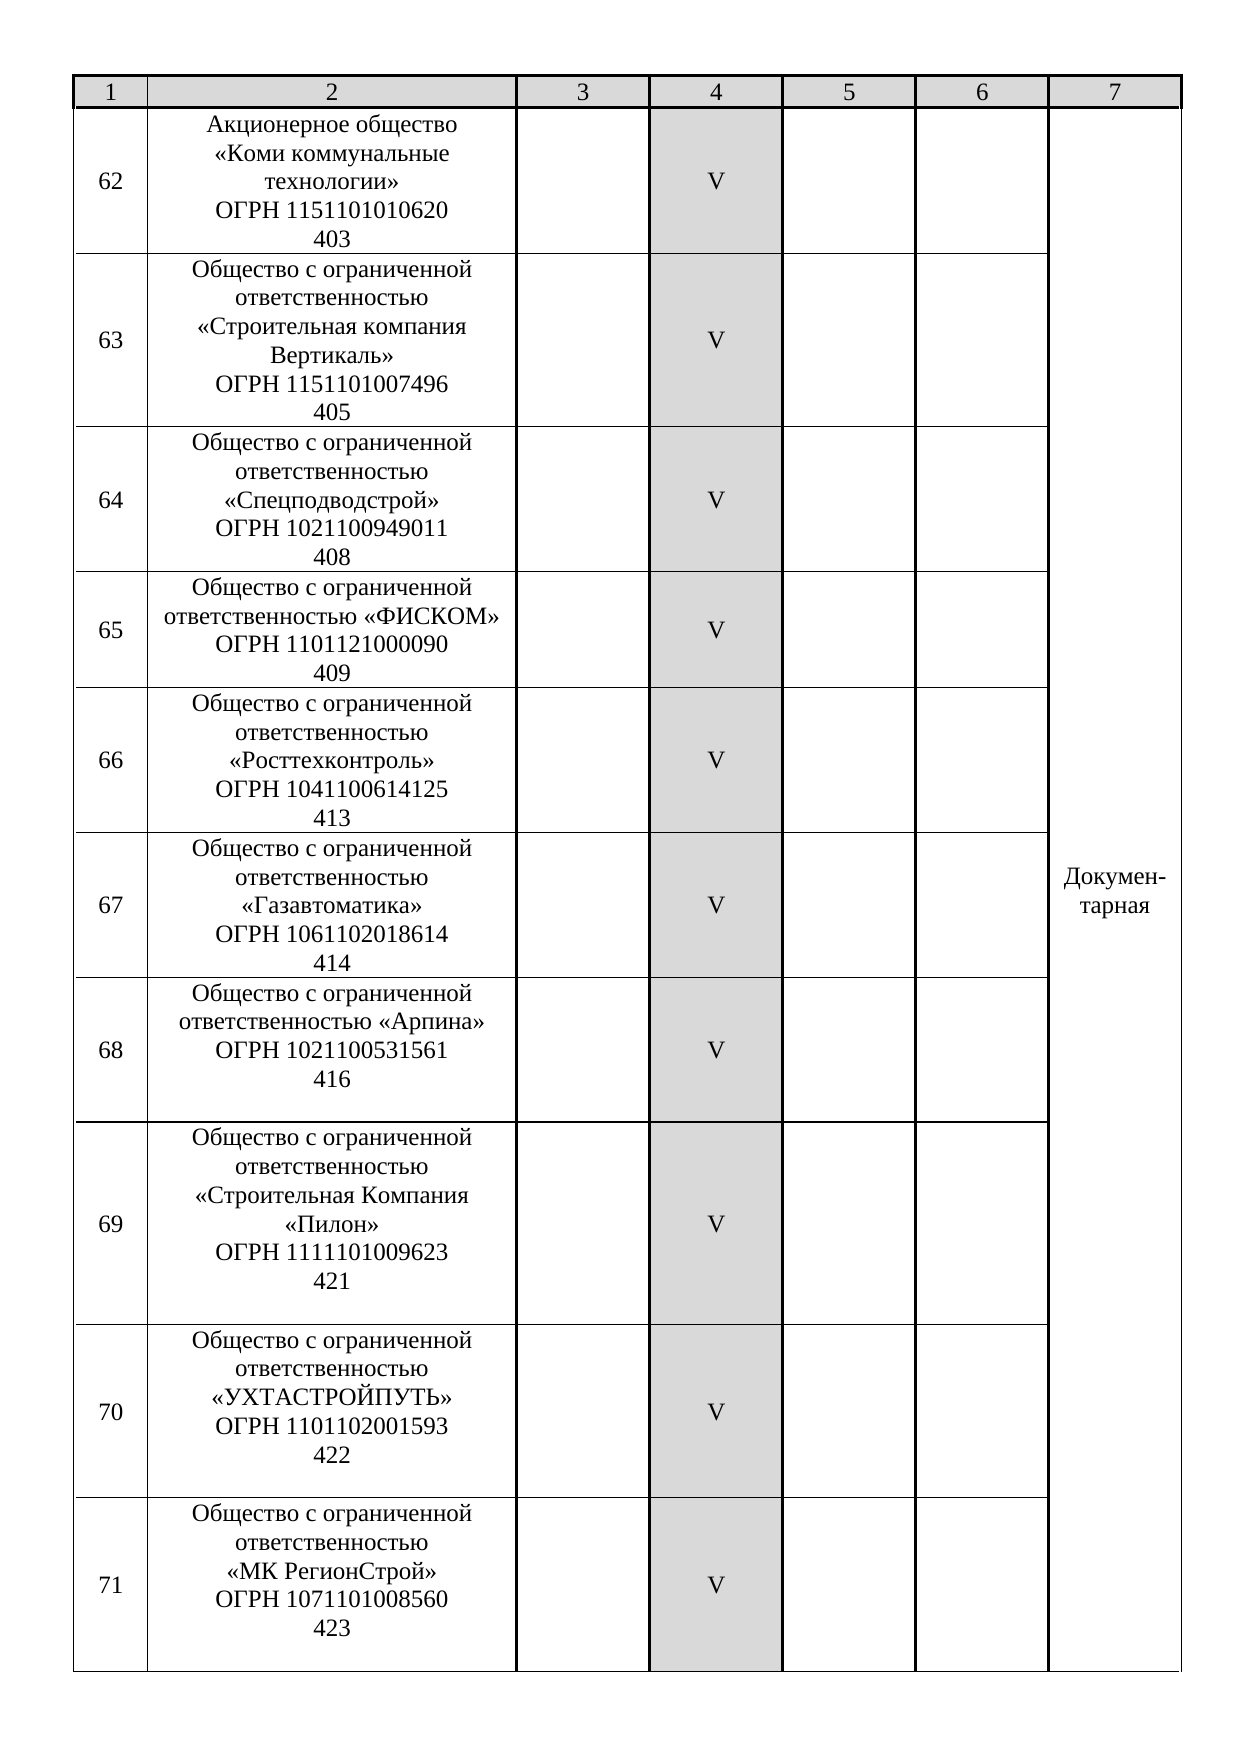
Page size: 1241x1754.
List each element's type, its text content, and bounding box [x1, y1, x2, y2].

table_cell 6 [917, 77, 1047, 106]
table_cell 68 [74, 977, 147, 1121]
table_cell 71 [74, 1497, 147, 1671]
table_cell 70 [74, 1324, 147, 1497]
table_cell Общество с ограниченной ответственностью «МК РегионСтрой» ОГРН 1071101008560 423 [148, 1498, 515, 1671]
table_cell [917, 833, 1047, 977]
table_cell [518, 572, 648, 687]
table_cell [518, 833, 648, 977]
table_cell [784, 833, 914, 977]
table_cell 7 [1050, 77, 1180, 106]
table_cell [784, 688, 914, 832]
table_cell V [651, 254, 781, 426]
table_cell [917, 1123, 1047, 1324]
table_cell [518, 688, 648, 832]
table_cell 4 [651, 77, 781, 106]
table_cell Общество с ограниченной ответственностью «Росттехконтроль» ОГРН 1041100614125 413 [148, 688, 515, 832]
table_cell Общество с ограниченной ответственностью «Строительная Компания «Пилон» ОГРН 1111101009623 421 [148, 1123, 515, 1324]
table_cell 69 [74, 1121, 147, 1324]
table_cell [917, 254, 1047, 426]
table_cell [518, 978, 648, 1121]
table_cell [917, 109, 1047, 253]
table_cell [917, 1498, 1047, 1671]
table_cell V [651, 1123, 781, 1324]
table_cell 3 [518, 77, 648, 106]
table_cell 5 [784, 77, 914, 106]
table_cell V [651, 427, 781, 571]
table_cell V [651, 688, 781, 832]
table_cell V [651, 1498, 781, 1671]
table_cell V [651, 1325, 781, 1497]
table_cell [784, 109, 914, 253]
table_cell 67 [74, 832, 147, 977]
table_cell [784, 572, 914, 687]
table_cell [784, 1325, 914, 1497]
table_cell V [651, 978, 781, 1121]
table_cell V [651, 572, 781, 687]
table_cell 2 [148, 77, 515, 106]
table_cell Общество с ограниченной ответственностью «Арпина» ОГРН 1021100531561 416 [148, 978, 515, 1121]
table_cell [518, 1498, 648, 1671]
table_cell Общество с ограниченной ответственностью «Спецподводстрой» ОГРН 1021100949011 408 [148, 427, 515, 571]
table_cell [518, 427, 648, 571]
table_cell [917, 572, 1047, 687]
table_cell [917, 1325, 1047, 1497]
table_cell 65 [74, 571, 147, 687]
table_cell Общество с ограниченной ответственностью «Газавтоматика» ОГРН 1061102018614 414 [148, 833, 515, 977]
table_cell Общество с ограниченной ответственностью «УХТАСТРОЙПУТЬ» ОГРН 1101102001593 422 [148, 1325, 515, 1497]
table_cell [518, 1123, 648, 1324]
table_cell 66 [74, 687, 147, 832]
table_cell [917, 688, 1047, 832]
table_cell Общество с ограниченной ответственностью «ФИСКОМ» ОГРН 1101121000090 409 [148, 572, 515, 687]
table_cell V [651, 109, 781, 253]
table_cell Докумен-тарная [1050, 106, 1181, 1671]
table_cell 63 [74, 253, 147, 426]
table_cell V [651, 833, 781, 977]
table_cell [784, 254, 914, 426]
table_cell [518, 254, 648, 426]
table_cell [518, 1325, 648, 1497]
table_cell [784, 1498, 914, 1671]
table_cell 62 [74, 106, 147, 253]
table_cell Общество с ограниченной ответственностью «Строительная компания Вертикаль» ОГРН 1151101007496 405 [148, 254, 515, 426]
table_cell Акционерное общество «Коми коммунальные технологии» ОГРН 1151101010620 403 [148, 109, 515, 253]
table_cell [784, 978, 914, 1121]
table_cell [784, 1123, 914, 1324]
table_cell [917, 978, 1047, 1121]
table_cell [518, 109, 648, 253]
table_cell [917, 427, 1047, 571]
table_cell 64 [74, 426, 147, 571]
table_cell [784, 427, 914, 571]
table_cell 1 [75, 77, 147, 106]
